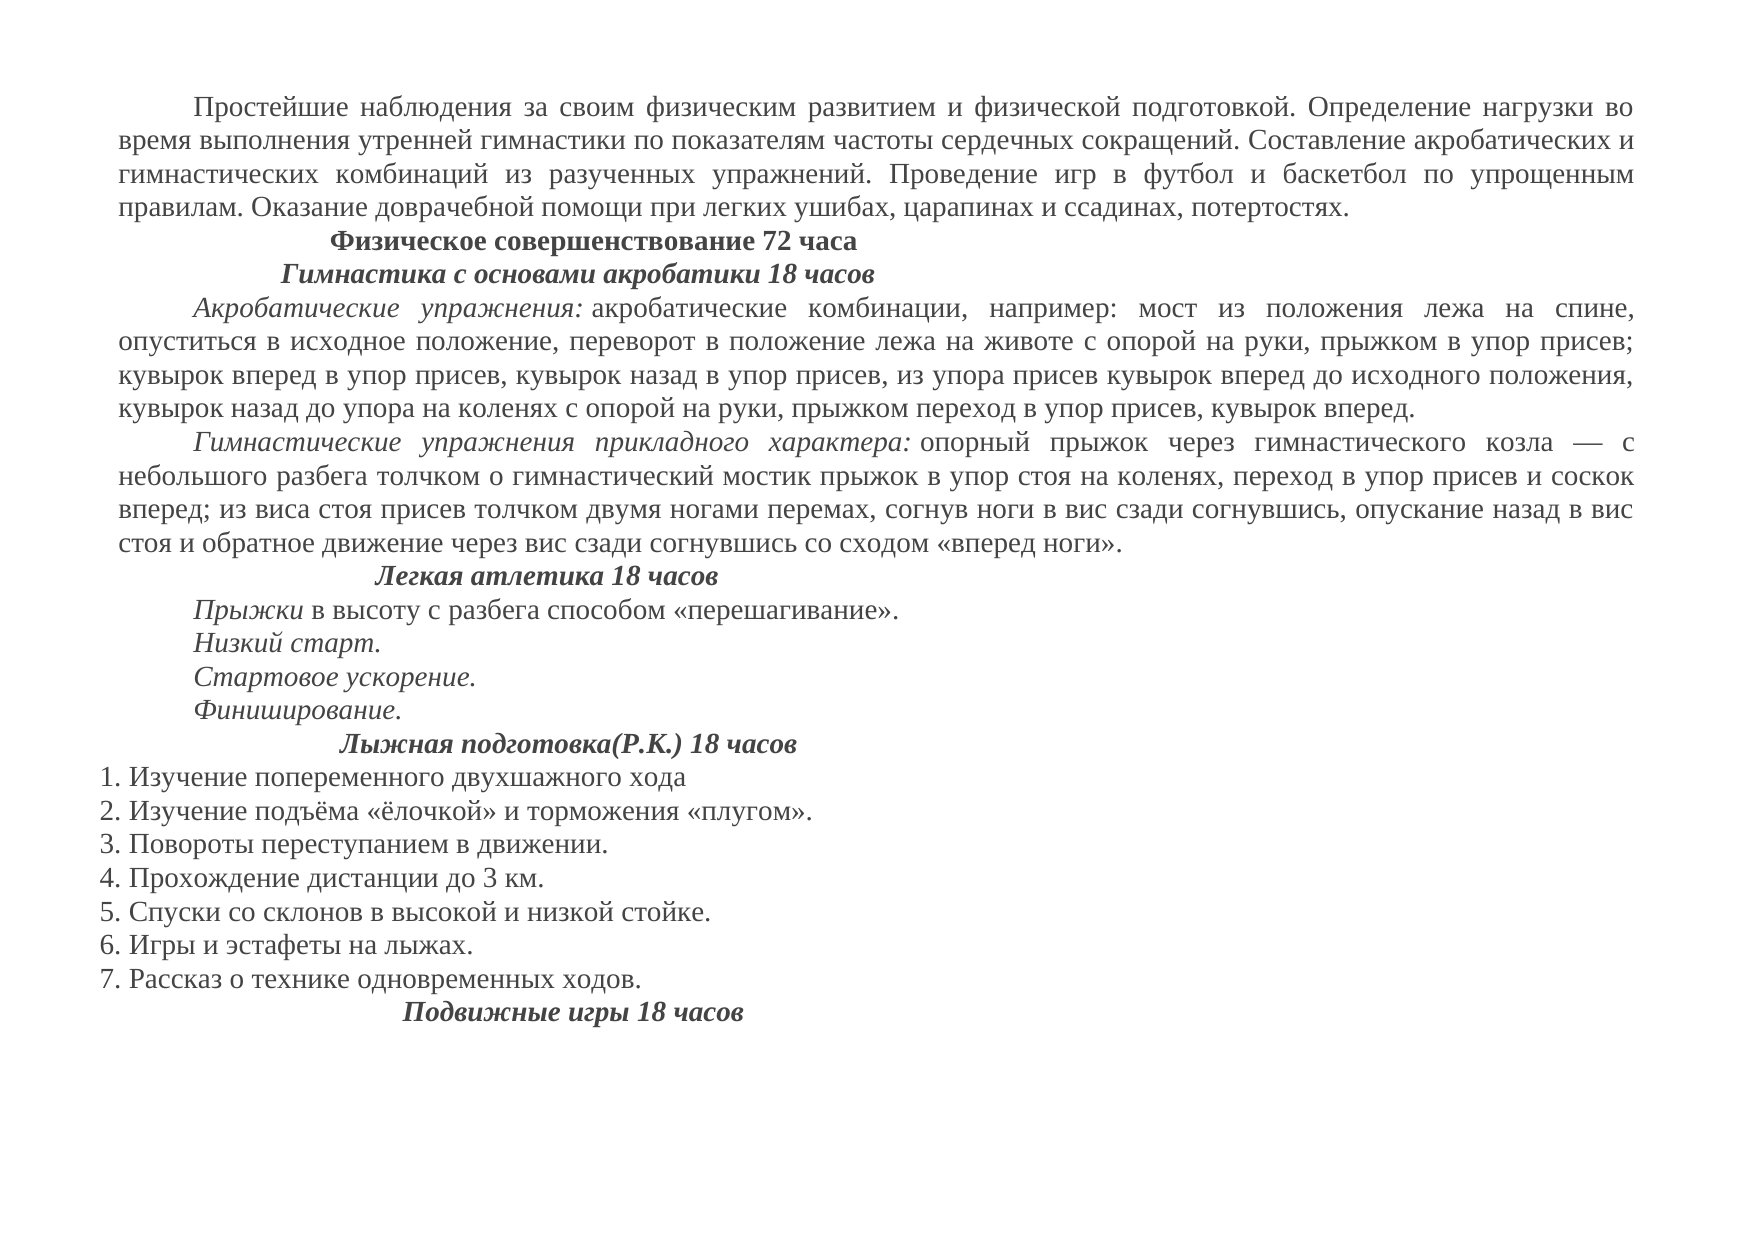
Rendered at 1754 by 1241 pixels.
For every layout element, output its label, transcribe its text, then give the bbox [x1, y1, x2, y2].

text 6. Игры и эстафеты на лыжах. [99, 927, 1636, 961]
text Прыжки в высоту с разбега способом «перешагивание». [118, 592, 1636, 625]
text Финиширование. [118, 692, 1636, 726]
text 5. Спуски со склонов в высокой и низкой стойке. [99, 894, 1636, 927]
text 2. Изучение подъёма «ёлочкой» и торможения «плугом». [99, 793, 1636, 827]
text 4. Прохождение дистанции до 3 км. [99, 860, 1636, 894]
text 1. Изучение попеременного двухшажного хода [99, 759, 1636, 793]
text Гимнастика с основами акробатики 18 часов [118, 256, 1636, 290]
text Гимнастические упражнения прикладного характера: опорный прыжок через гимнастического козла — с небольшого разбега толчком о гимнастический мостик прыжок в упор стоя на коленях, переход в упор присев и соскок вперед; из виса стоя присев толчком двумя ногами перемах, согнув ноги в вис сзади согнувшись, опускание назад в вис стоя и обратное движение через вис сзади согнувшись со сходом «вперед ноги». [118, 424, 1636, 558]
text Физическое совершенствование 72 часа [118, 223, 1636, 256]
text Подвижные игры 18 часов [118, 994, 1636, 1028]
text Низкий старт. [118, 625, 1636, 659]
text Простейшие наблюдения за своим физическим развитием и физической подготовкой. Определение нагрузки во время выполнения утренней гимнастики по показателям частоты сердечных сокращений. Составление акробатических и гимнастических комбинаций из разученных упражнений. Проведение игр в футбол и баскетбол по упрощенным правилам. Оказание доврачебной помощи при легких ушибах, царапинах и ссадинах, потертостях. [118, 89, 1636, 223]
text Акробатические упражнения: акробатические комбинации, например: мост из положения лежа на спине, опуститься в исходное положение, переворот в положение лежа на животе с опорой на руки, прыжком в упор присев; кувырок вперед в упор присев, кувырок назад в упор присев, из упора присев кувырок вперед до исходного положения, кувырок назад до упора на коленях с опорой на руки, прыжком переход в упор присев, кувырок вперед. [118, 290, 1636, 424]
text 3. Повороты переступанием в движении. [99, 827, 1636, 860]
text Легкая атлетика 18 часов [118, 558, 1636, 592]
text Лыжная подготовка(Р.К.) 18 часов [99, 726, 1636, 759]
text 7. Рассказ о технике одновременных ходов. [99, 961, 1636, 994]
text Стартовое ускорение. [118, 659, 1636, 692]
